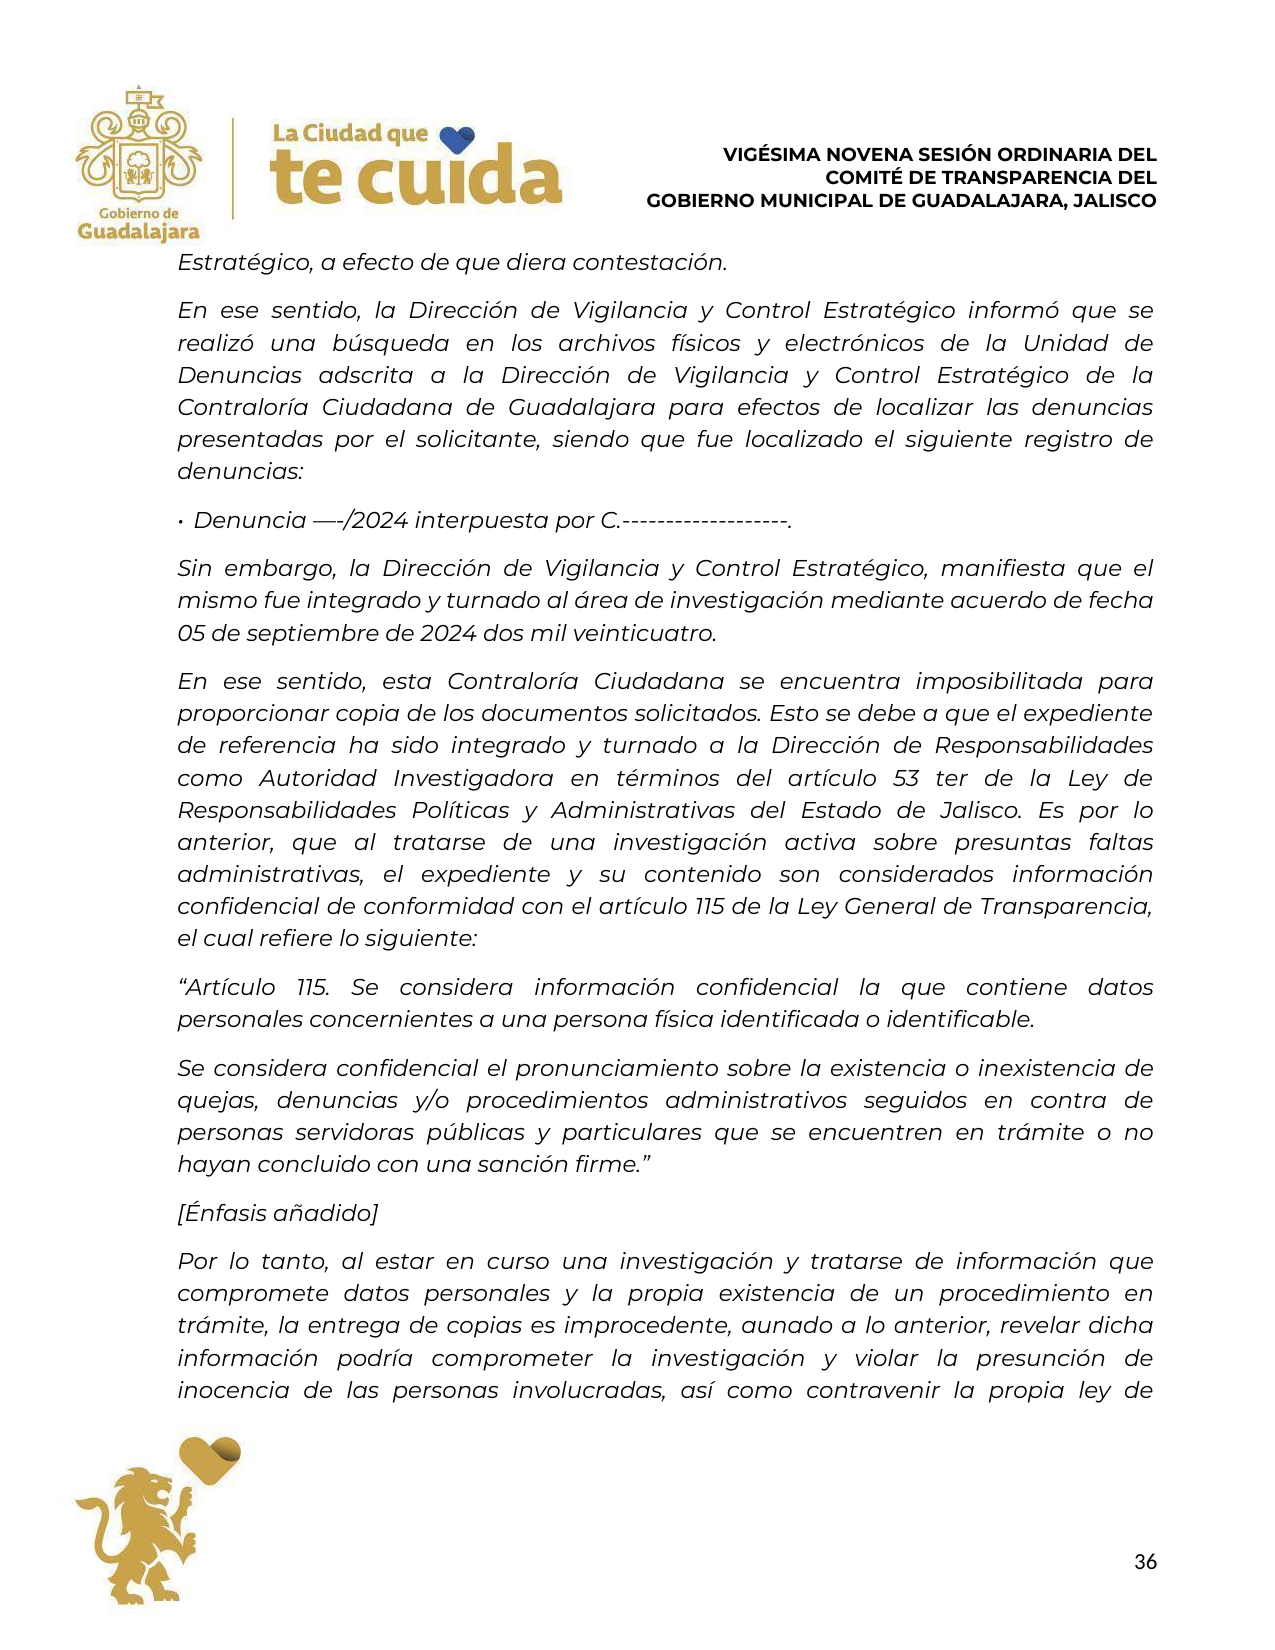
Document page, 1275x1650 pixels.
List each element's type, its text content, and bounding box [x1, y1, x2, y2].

text Sin embargo, la Dirección de Vigilancia y Control Estratégico, manifiesta que el mismo fue integrado y turnado al área de investigación mediante acuerdo de fecha 05 de septiembre de 2024 dos mil veinticuatro. [177, 555, 1157, 647]
text En ese sentido, la Dirección de Vigilancia y Control Estratégico informó que se realizó una búsqueda en los archivos físicos y electrónicos de la Unidad de Denuncias adscrita a la Dirección de Vigilancia y Control Estratégico de la Contraloría Ciudadana de Guadalajara para efectos de localizar las denuncias presentadas por el solicitante, siendo que fue localizado el siguiente registro de denuncias: [177, 297, 1157, 485]
text • Denuncia —-/2024 interpuesta por C.-------------------. [177, 506, 1157, 534]
text “Artículo 115. Se considera información confidencial la que contiene datos personales concernientes a una persona física identificada o identificable. [177, 973, 1157, 1033]
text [177, 1248, 1157, 1404]
text Se considera confidencial el pronunciamiento sobre la existencia o inexistencia de quejas, denuncias y/o procedimientos administrativos seguidos en contra de personas servidoras públicas y particulares que se encuentren en trámite o no hayan concluido con una sanción firme.” [177, 1054, 1157, 1178]
text En ese sentido, esta Contraloría Ciudadana se encuentra imposibilitada para proporcionar copia de los documentos solicitados. Esto se debe a que el expediente de referencia ha sido integrado y turnado a la Dirección de Responsabilidades como Autoridad Investigadora en términos del artículo 53 ter de la Ley de Responsabilidades Políticas y Administrativas del Estado de Jalisco. Es por lo anterior, que al tratarse de una investigación activa sobre presuntas faltas administrativas, el expediente y su contenido son considerados información confidencial de conformidad con el artículo 115 de la Ley General de Transparencia, el cual refiere lo siguiente: [177, 668, 1157, 952]
text [Énfasis añadido] [177, 1199, 1157, 1227]
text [177, 248, 1157, 276]
picture [13, 22, 1275, 1650]
